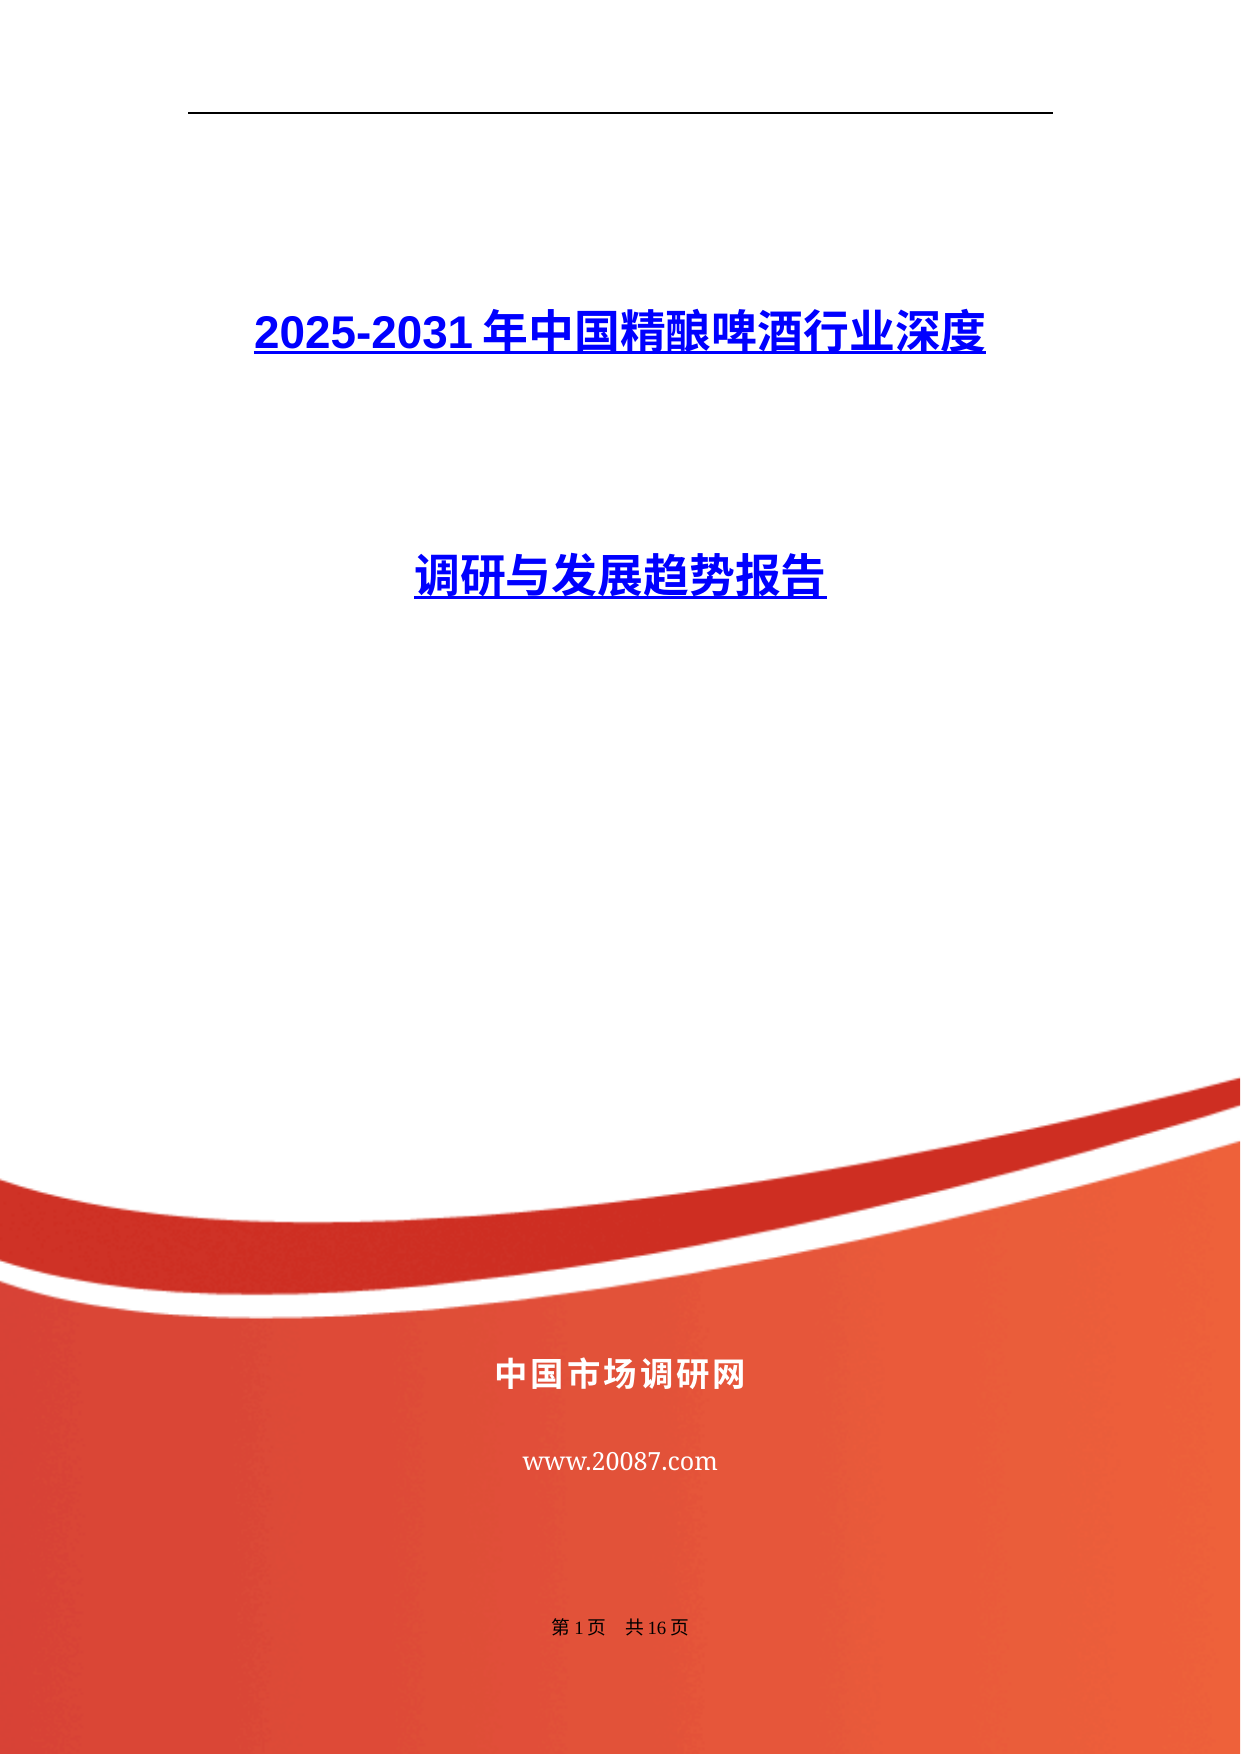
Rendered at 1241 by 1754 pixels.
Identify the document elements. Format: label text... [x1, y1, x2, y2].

text www.20087.com [187, 1428, 1053, 1493]
table_header 2025-2031年中国精酿啤酒行业深度调研与发展趋势报告 [188, 207, 1053, 773]
picture [0, 1006, 1241, 1754]
subtitle 中国市场调研网 [187, 1339, 1053, 1404]
